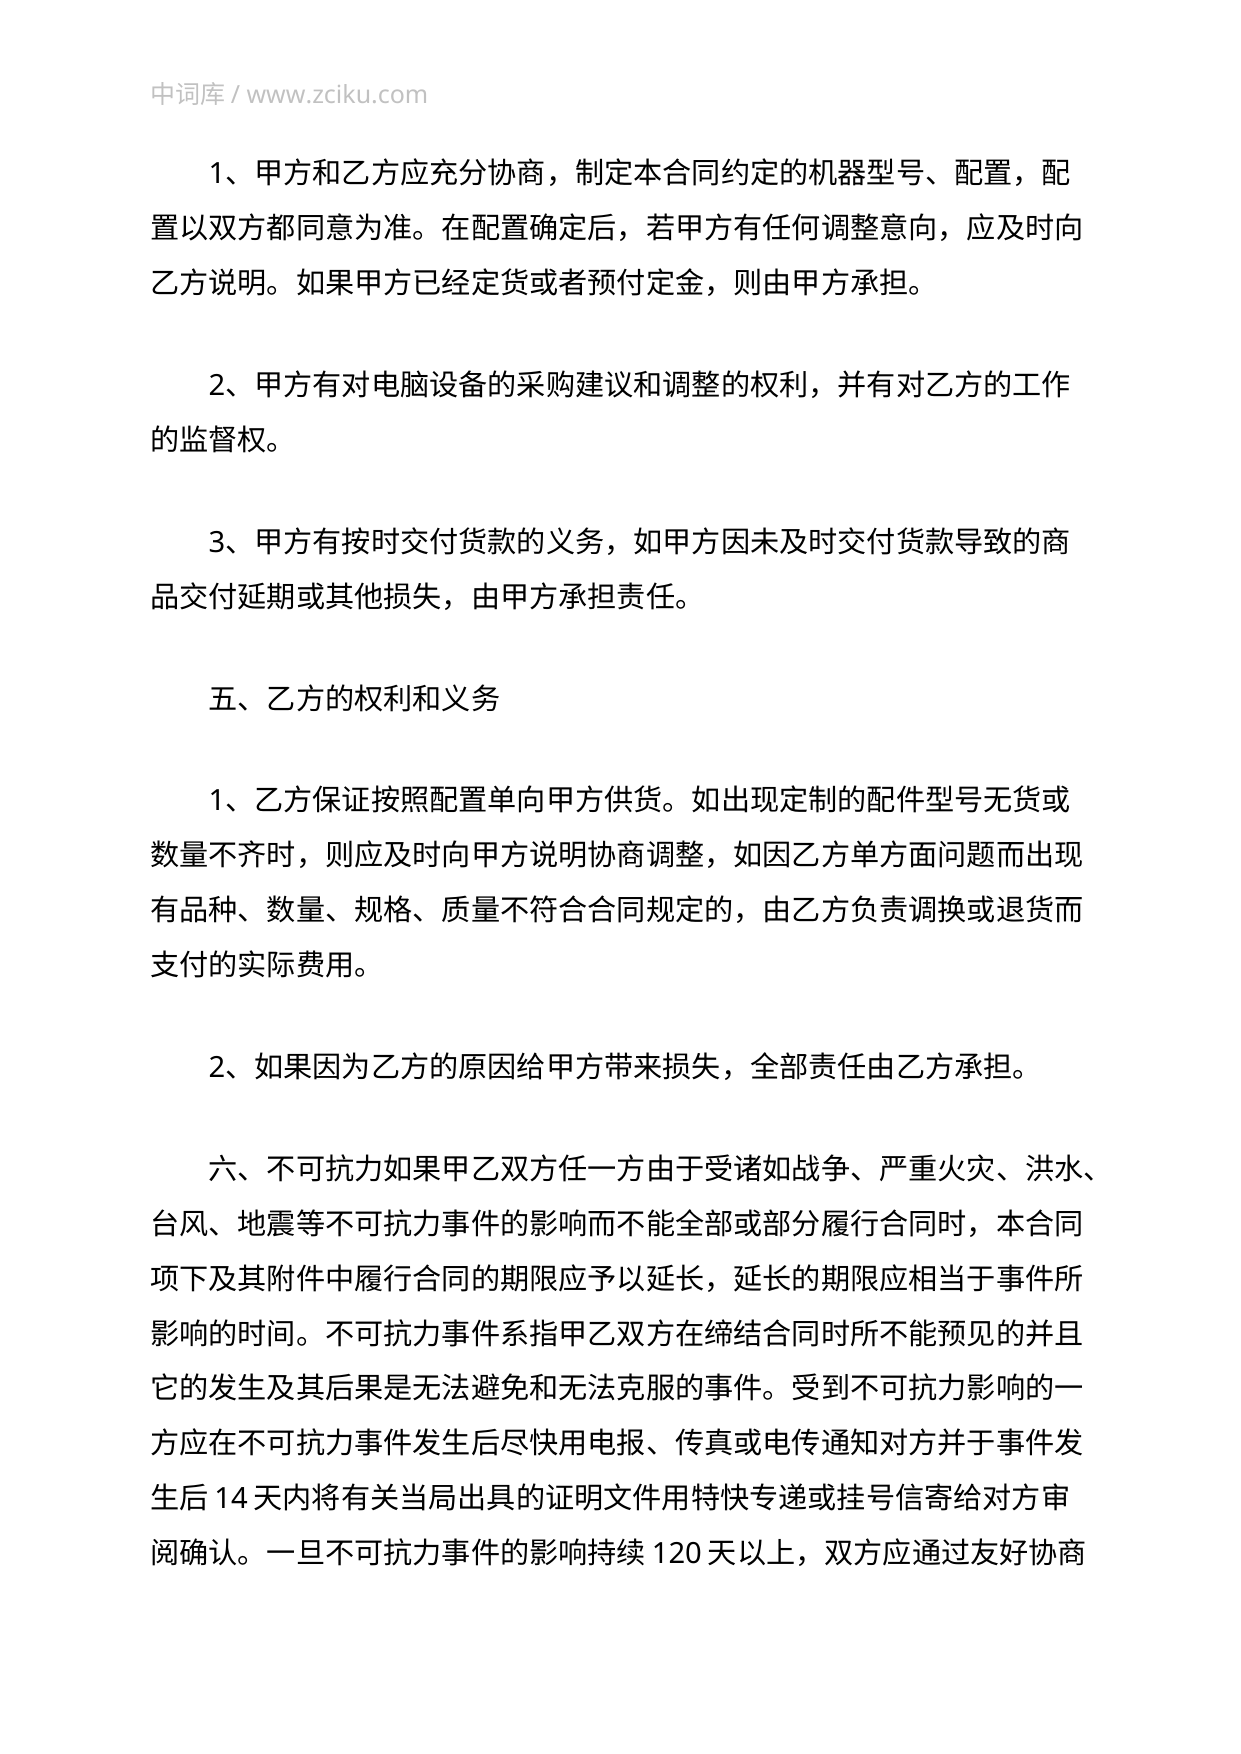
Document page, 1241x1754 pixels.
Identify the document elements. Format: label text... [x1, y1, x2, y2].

text 1、甲方和乙方应充分协商，制定本合同约定的机器型号、配置，配置以双方都同意为准。在配置确定后，若甲方有任何调整意向，应及时向乙方说明。如果甲方已经定货或者预付定金，则由甲方承担。 [150, 150, 1090, 302]
text 1、乙方保证按照配置单向甲方供货。如出现定制的配件型号无货或数量不齐时，则应及时向甲方说明协商调整，如因乙方单方面问题而出现有品种、数量、规格、质量不符合合同规定的，由乙方负责调换或退货而支付的实际费用。 [150, 777, 1090, 984]
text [150, 1146, 1090, 1572]
text 2、如果因为乙方的原因给甲方带来损失，全部责任由乙方承担。 [150, 1043, 1090, 1086]
text 2、甲方有对电脑设备的采购建议和调整的权利，并有对乙方的工作的监督权。 [150, 362, 1090, 459]
text 五、乙方的权利和义务 [150, 675, 1090, 717]
text 3、甲方有按时交付货款的义务，如甲方因未及时交付货款导致的商品交付延期或其他损失，由甲方承担责任。 [150, 518, 1090, 616]
